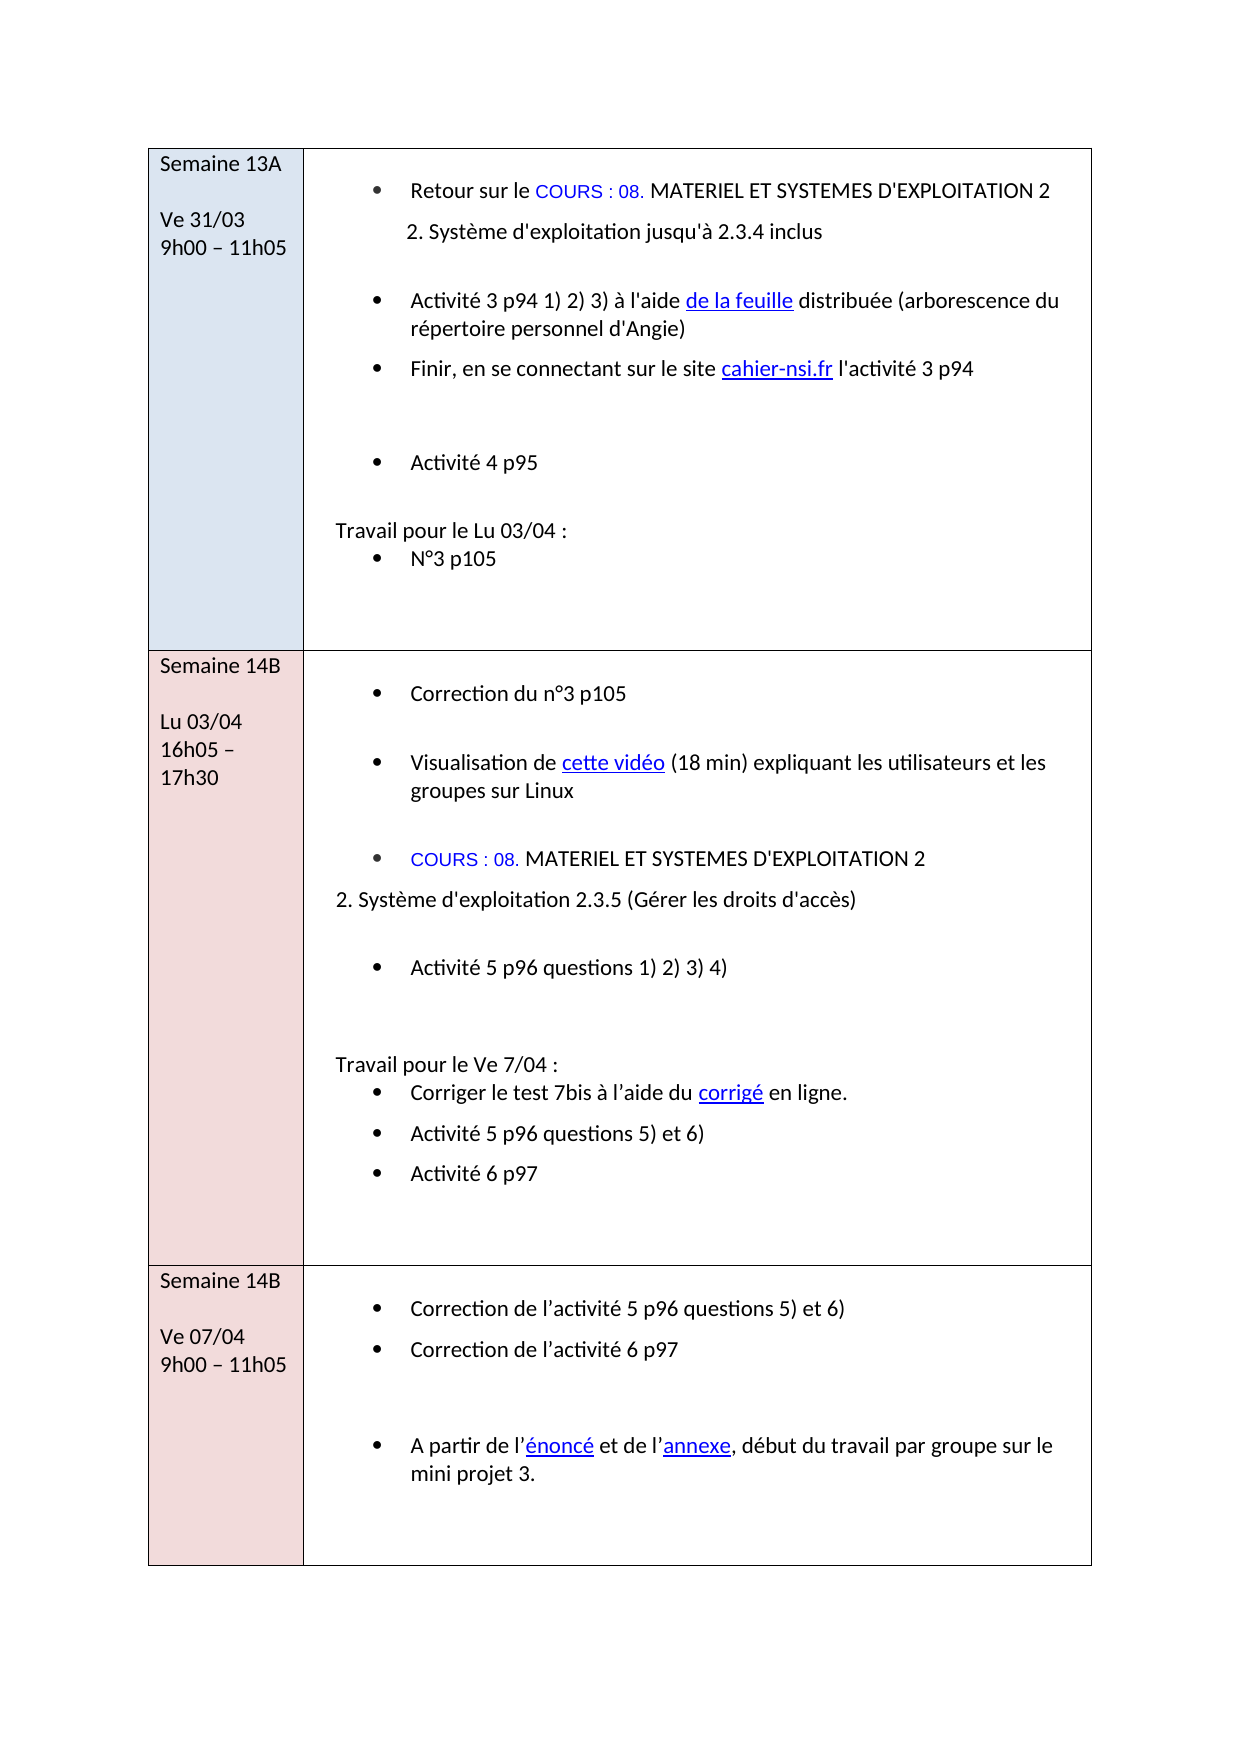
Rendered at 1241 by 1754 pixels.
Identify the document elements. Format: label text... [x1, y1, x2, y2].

table_cell Correction du n°3 p105 Visualisation de cette vidéo (18 min) expliquant les utilisateurs et les groupes sur Linux COURS : 08. MATERIEL ET SYSTEMES D'EXPLOITATION 2 2. Système d'exploitation 2.3.5 (Gérer les droits d'accès) Activité 5 p96 questions 1) 2) 3) 4) Travail pour le Ve 7/04 : Corriger le test 7bis à l’aide du corrigé en ligne. Activité 5 p96 questions 5) et 6) Activité 6 p97 [304, 651, 1091, 1265]
table_cell Semaine 14B Lu 03/04 16h05 – 17h30 [149, 651, 303, 1265]
table_cell Semaine 13A Ve 31/03 9h00 – 11h05 [149, 149, 303, 650]
table_cell Retour sur le COURS : 08. MATERIEL ET SYSTEMES D'EXPLOITATION 2 2. Système d'exploitation jusqu'à 2.3.4 inclus Activité 3 p94 1) 2) 3) à l'aide de la feuille distribuée (arborescence du répertoire personnel d'Angie) Finir, en se connectant sur le site cahier-nsi.fr l'activité 3 p94 Activité 4 p95 Travail pour le Lu 03/04 : N°3 p105 [304, 149, 1091, 650]
table_cell Correction de l’activité 5 p96 questions 5) et 6) Correction de l’activité 6 p97 A partir de l’énoncé et de l’annexe, début du travail par groupe sur le mini projet 3. [304, 1266, 1091, 1565]
table_cell Semaine 14B Ve 07/04 9h00 – 11h05 [149, 1266, 303, 1565]
